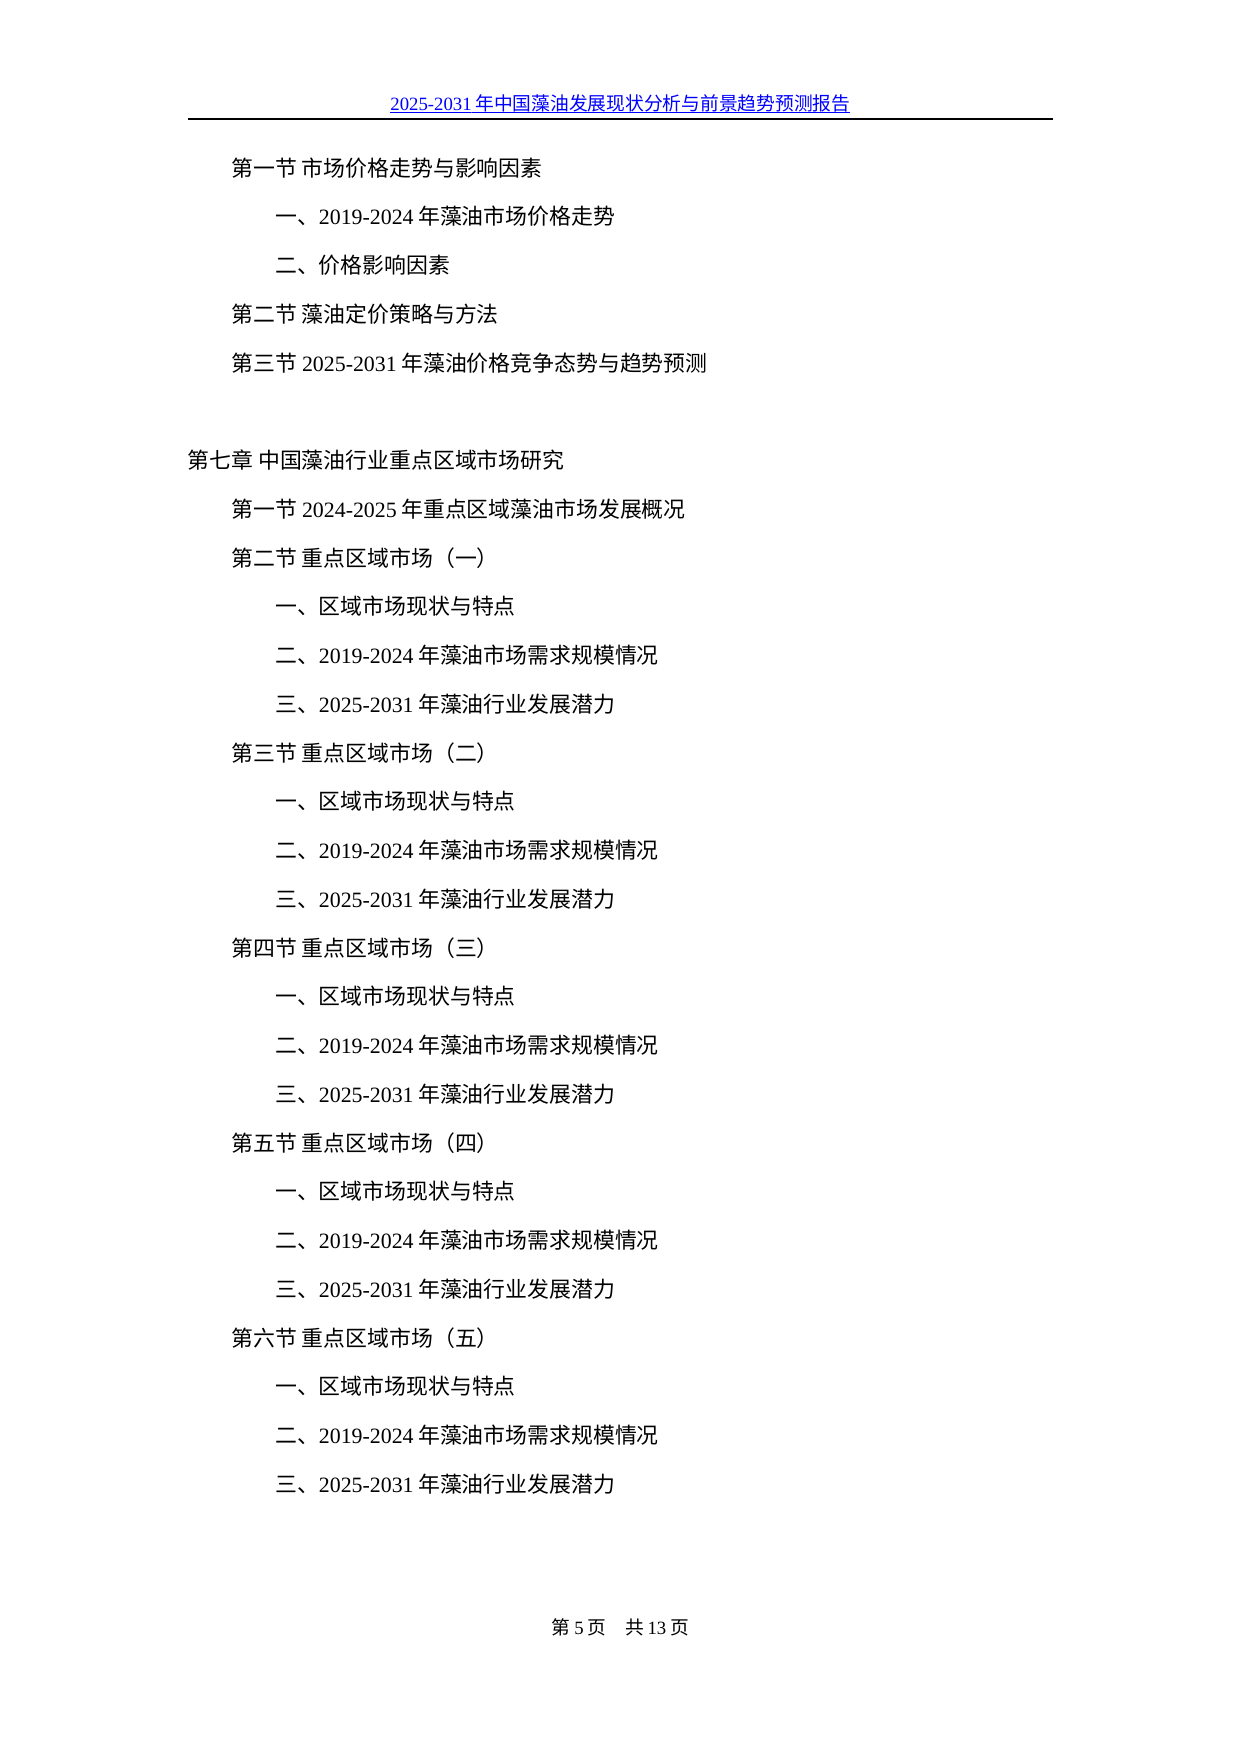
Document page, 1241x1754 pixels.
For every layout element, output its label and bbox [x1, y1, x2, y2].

text [187, 150, 1053, 1499]
